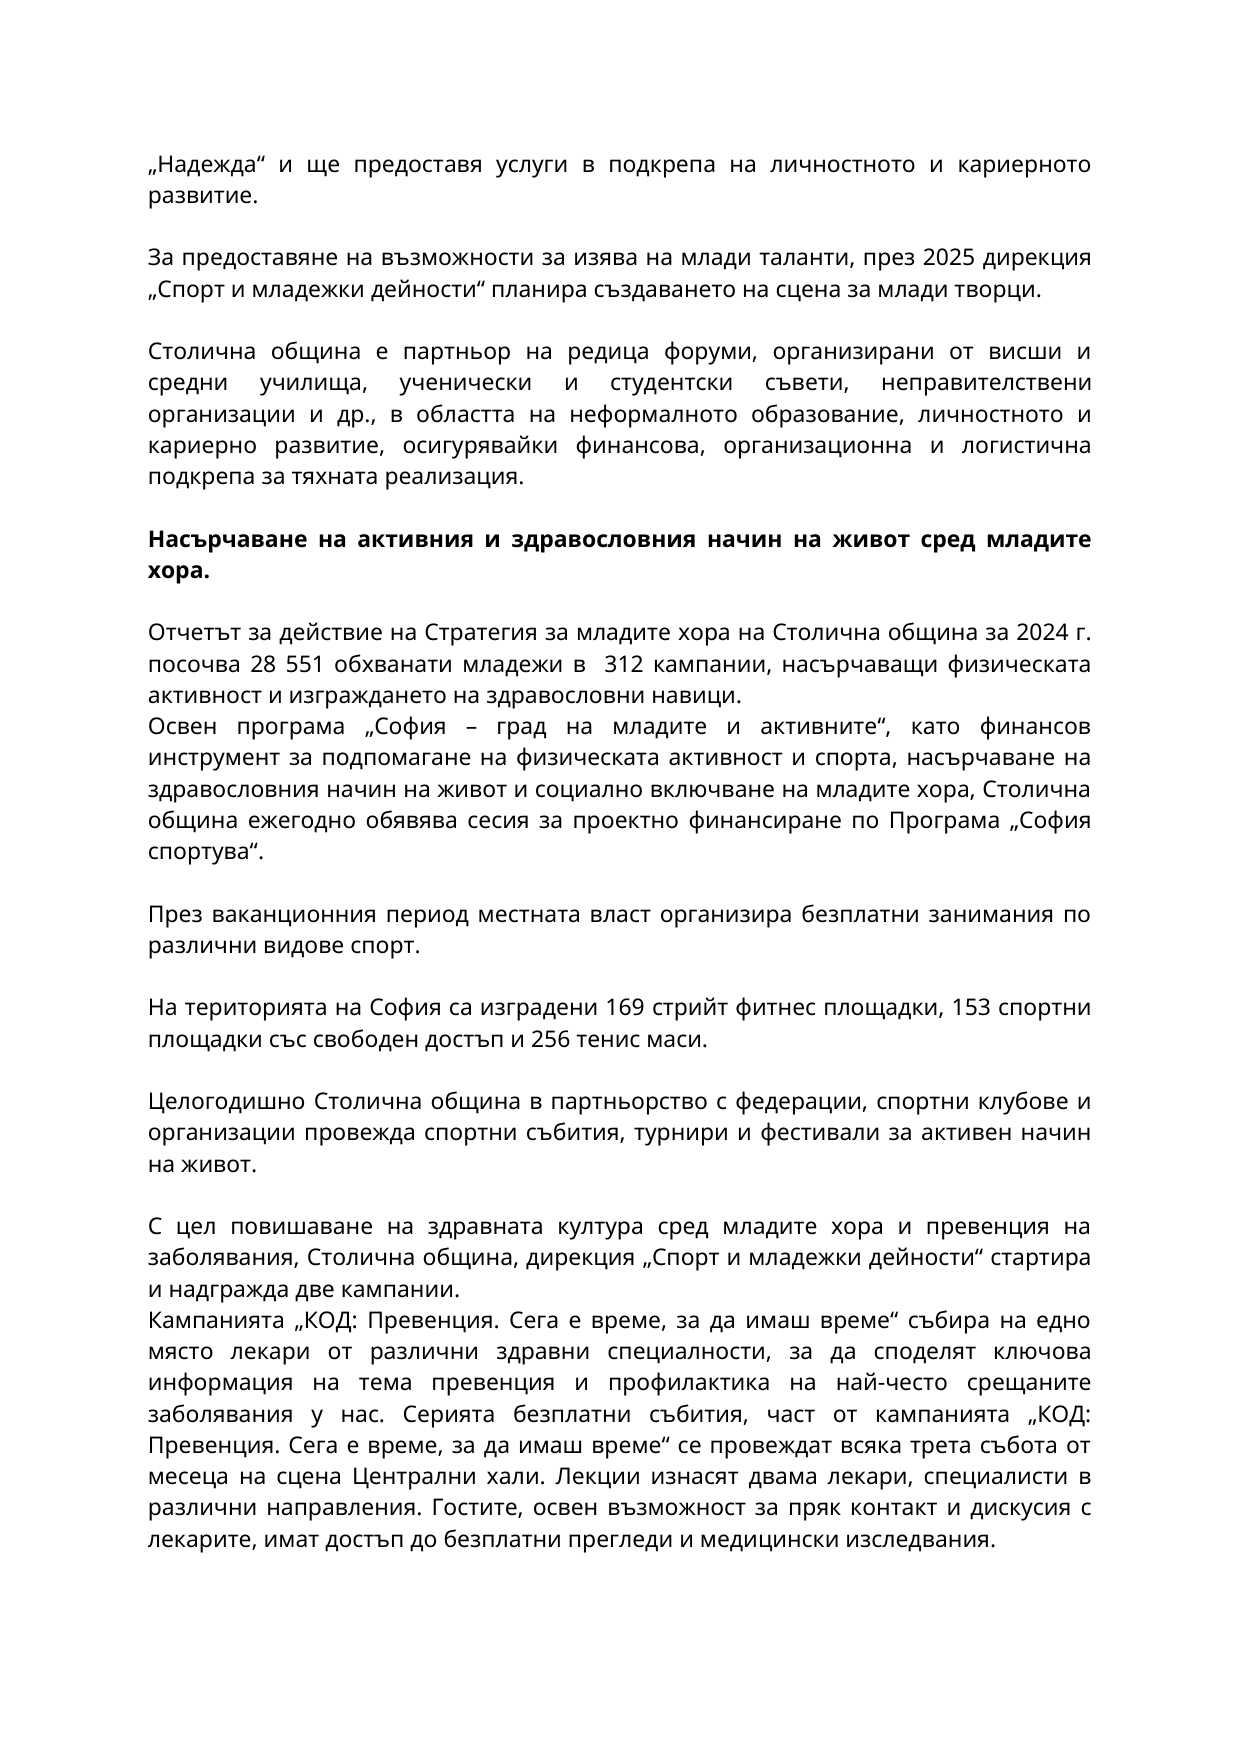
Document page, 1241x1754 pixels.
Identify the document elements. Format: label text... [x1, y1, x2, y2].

text На територията на София са изградени 169 стрийт фитнес площадки, 153 спортни площадки със свободен достъп и 256 тенис маси. [148, 991, 1093, 1054]
text За предоставяне на възможности за изява на млади таланти, през 2025 дирекция „Спорт и младежки дейности“ планира създаването на сцена за млади творци. [148, 241, 1093, 304]
text Освен програма „София – град на младите и активните“, като финансов инструмент за подпомагане на физическата активност и спорта, насърчаване на здравословния начин на живот и социално включване на младите хора, Столична община ежегодно обявява сесия за проектно финансиране по Програма „София спортува“. [148, 710, 1093, 866]
text Столична община е партньор на редица форуми, организирани от висши и средни училища, ученически и студентски съвети, неправителствени организации и др., в областта на неформалното образование, личностното и кариерно развитие, осигурявайки финансова, организационна и логистична подкрепа за тяхната реализация. [148, 335, 1093, 491]
text Кампанията „КОД: Превенция. Сега е време, за да имаш време“ събира на едно място лекари от различни здравни специалности, за да споделят ключова информация на тема превенция и профилактика на най-често срещаните заболявания у нас. Серията безплатни събития, част от кампанията „КОД: Превенция. Сега е време, за да имаш време“ се провеждат всяка трета събота от месеца на сцена Централни хали. Лекции изнасят двама лекари, специалисти в различни направления. Гостите, освен възможност за пряк контакт и дискусия с лекарите, имат достъп до безплатни прегледи и медицински изследвания. [148, 1304, 1093, 1554]
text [148, 148, 1093, 210]
text Отчетът за действие на Стратегия за младите хора на Столична община за 2024 г. посочва 28 551 обхванати младежи в 312 кампании, насърчаващи физическата активност и изграждането на здравословни навици. [148, 616, 1093, 710]
text Насърчаване на активния и здравословния начин на живот сред младите хора. [148, 523, 1093, 585]
text Целогодишно Столична община в партньорство с федерации, спортни клубове и организации провежда спортни събития, турнири и фестивали за активен начин на живот. [148, 1085, 1093, 1179]
text През ваканционния период местната власт организира безплатни занимания по различни видове спорт. [148, 898, 1093, 960]
text С цел повишаване на здравната култура сред младите хора и превенция на заболявания, Столична община, дирекция „Спорт и младежки дейности“ стартира и надгражда две кампании. [148, 1210, 1093, 1304]
